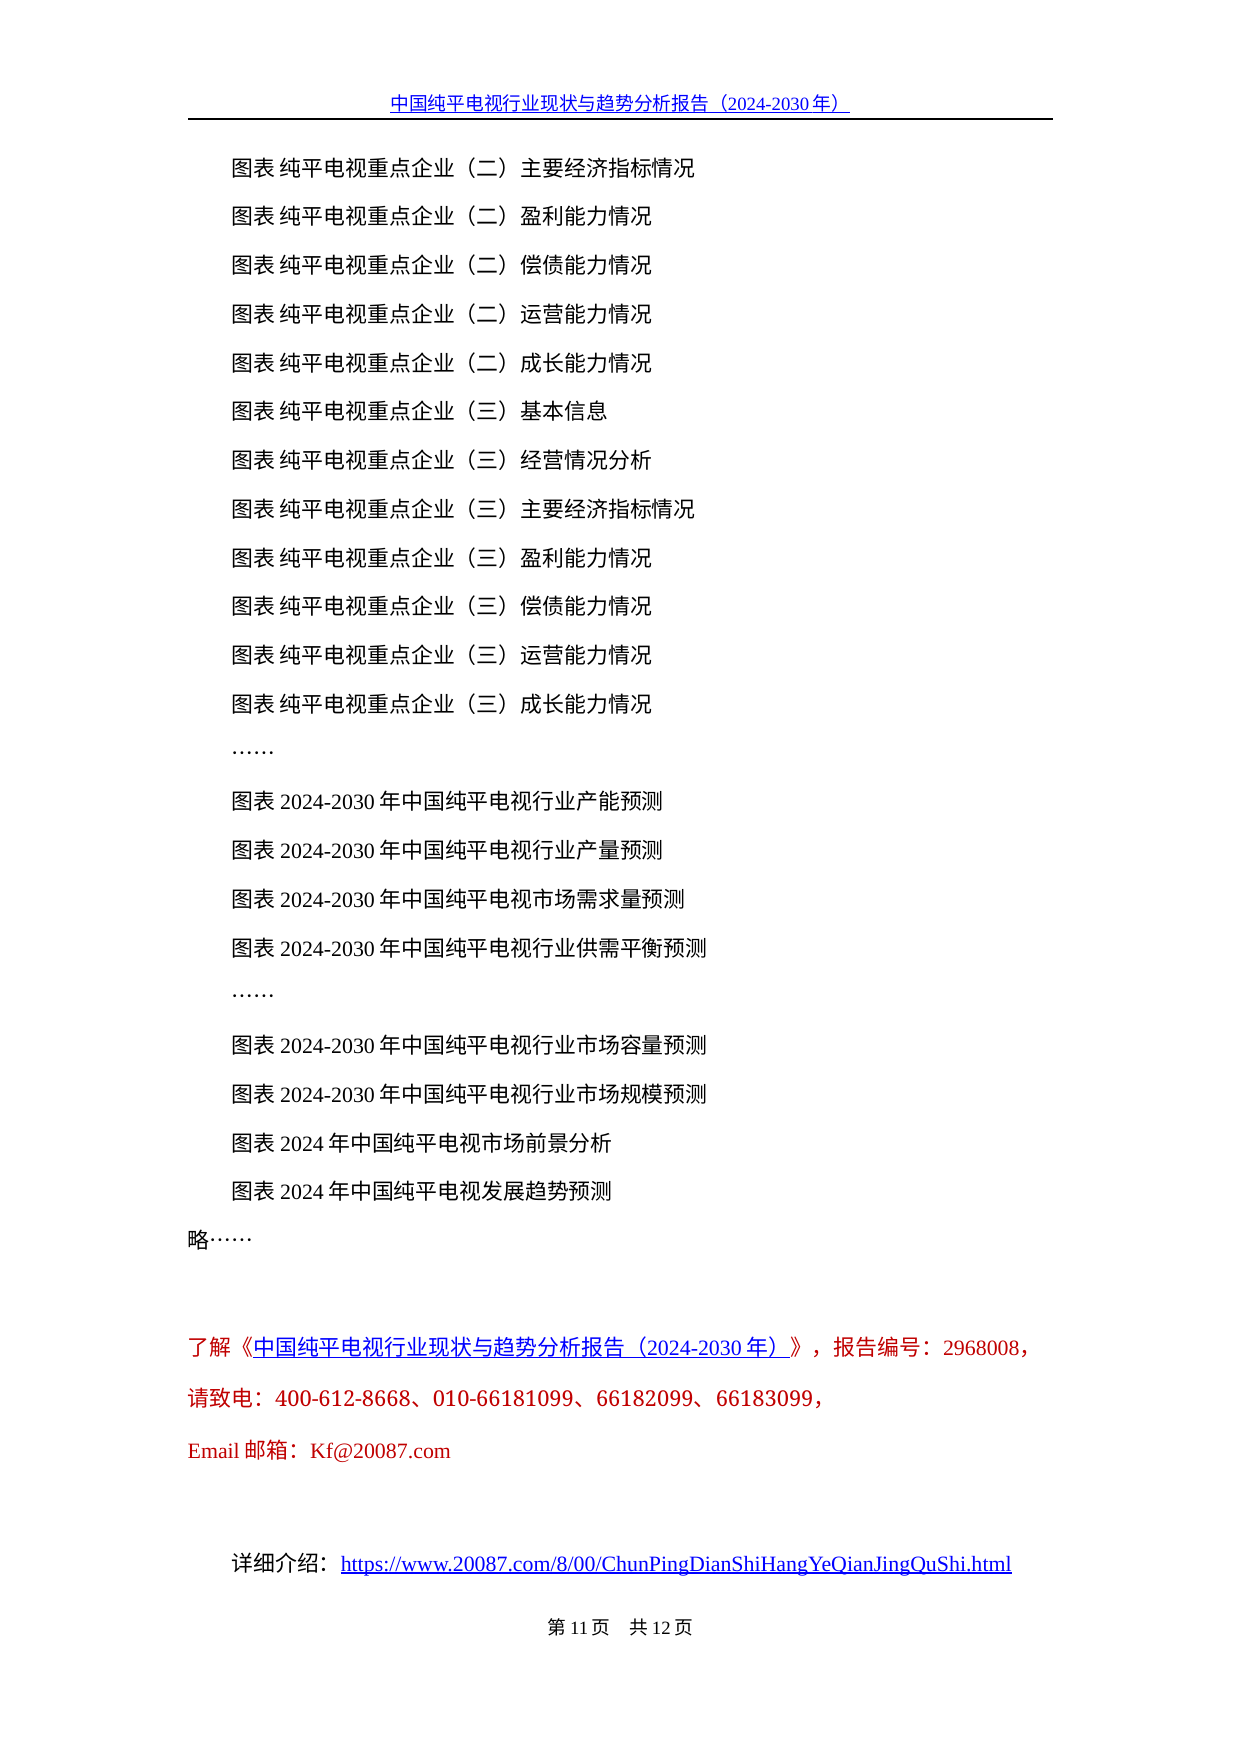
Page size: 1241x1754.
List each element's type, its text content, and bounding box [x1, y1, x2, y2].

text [187, 150, 1053, 1255]
text 详细介绍：https://www.20087.com/8/00/ChunPingDianShiHangYeQianJingQuShi.html [187, 1545, 1053, 1578]
text 了解《中国纯平电视行业现状与趋势分析报告（2024-2030年）》，报告编号：2968008， [187, 1329, 1053, 1362]
text Email邮箱：Kf@20087.com [187, 1432, 1053, 1465]
text 请致电：400-612-8668、010-66181099、66182099、66183099， [187, 1381, 1053, 1413]
